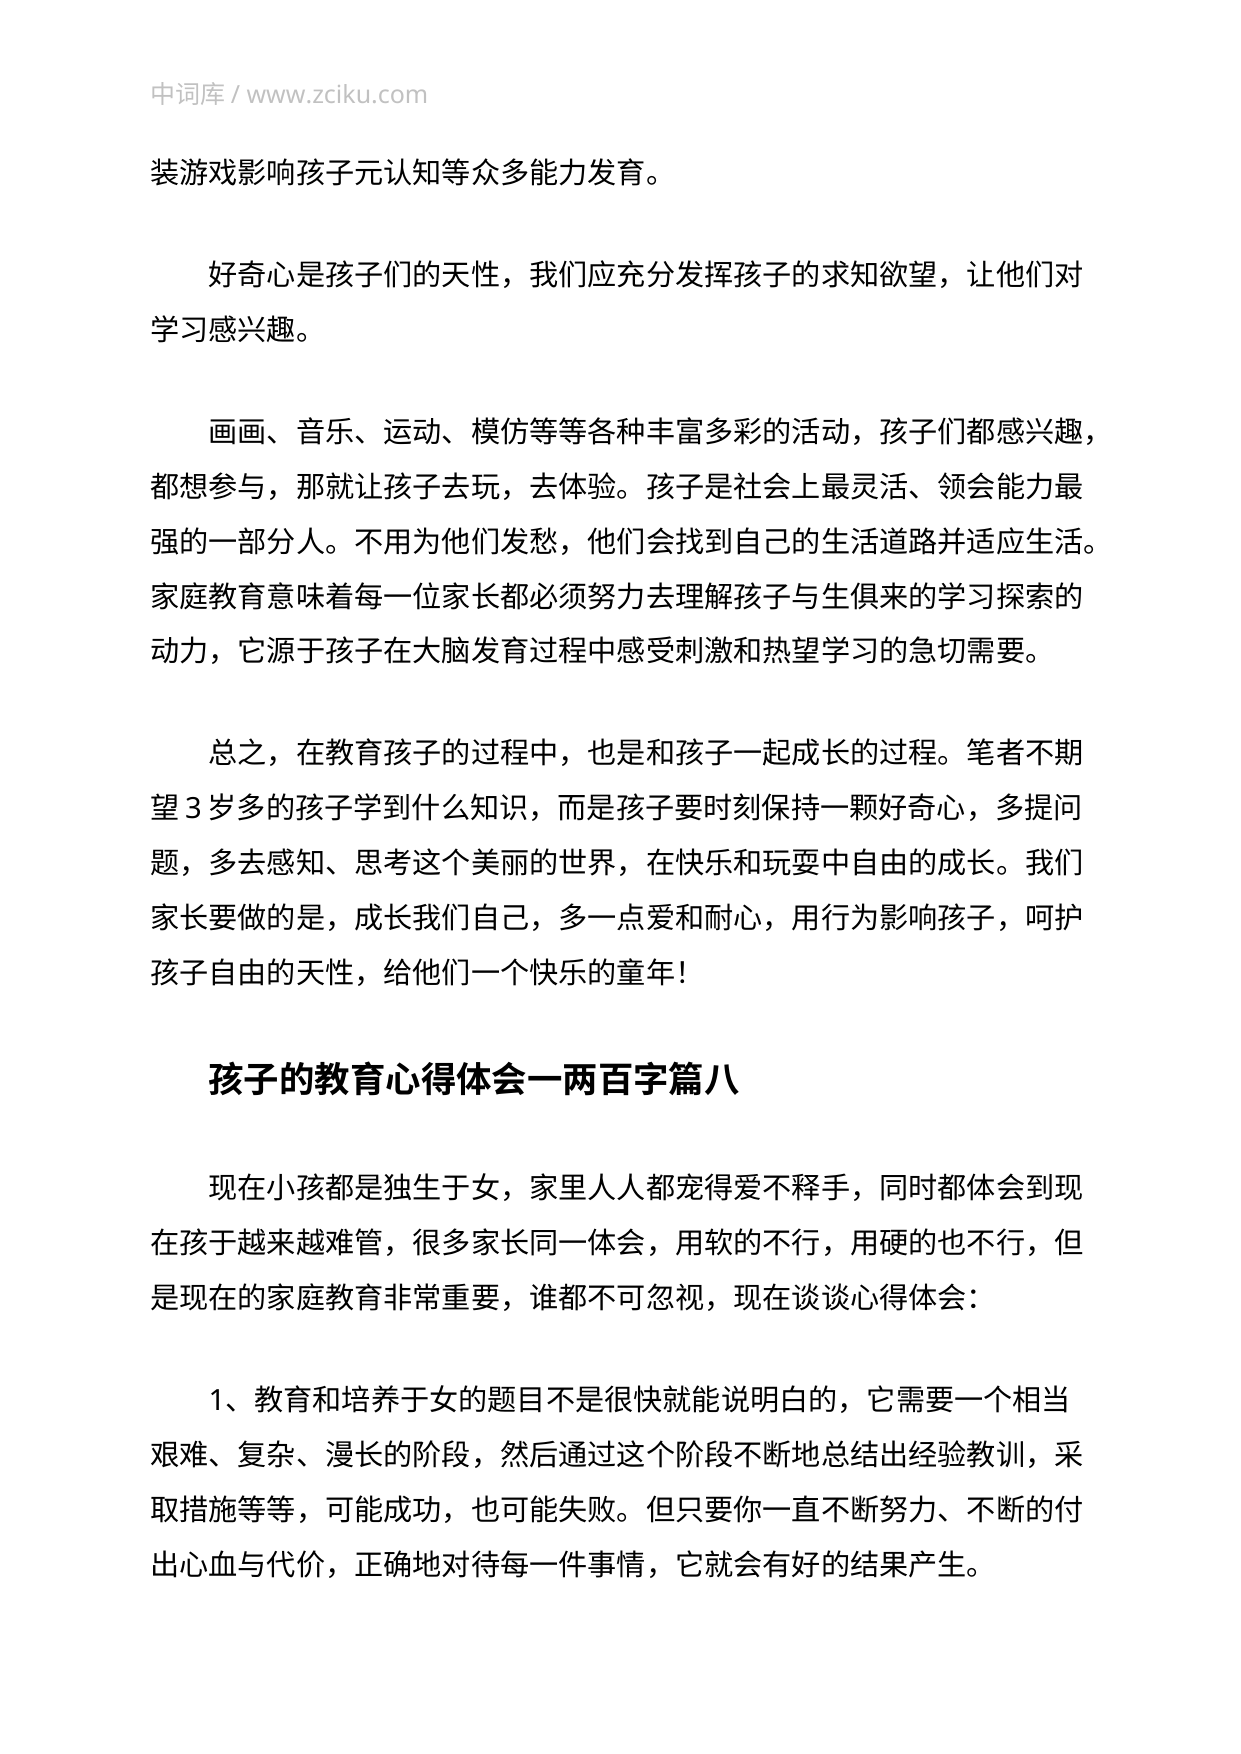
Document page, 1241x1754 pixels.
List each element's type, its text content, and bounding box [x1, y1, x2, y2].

text 总之，在教育孩子的过程中，也是和孩子一起成长的过程。笔者不期望3岁多的孩子学到什么知识，而是孩子要时刻保持一颗好奇心，多提问题，多去感知、思考这个美丽的世界，在快乐和玩耍中自由的成长。我们家长要做的是，成长我们自己，多一点爱和耐心，用行为影响孩子，呵护孩子自由的天性，给他们一个快乐的童年！ [150, 730, 1090, 992]
text 1、教育和培养于女的题目不是很快就能说明白的，它需要一个相当艰难、复杂、漫长的阶段，然后通过这个阶段不断地总结出经验教训，采取措施等等，可能成功，也可能失败。但只要你一直不断努力、不断的付出心血与代价，正确地对待每一件事情，它就会有好的结果产生。 [150, 1376, 1090, 1583]
text 好奇心是孩子们的天性，我们应充分发挥孩子的求知欲望，让他们对学习感兴趣。 [150, 252, 1090, 349]
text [150, 150, 1090, 192]
text 画画、音乐、运动、模仿等等各种丰富多彩的活动，孩子们都感兴趣，都想参与，那就让孩子去玩，去体验。孩子是社会上最灵活、领会能力最强的一部分人。不用为他们发愁，他们会找到自己的生活道路并适应生活。家庭教育意味着每一位家长都必须努力去理解孩子与生俱来的学习探索的动力，它源于孩子在大脑发育过程中感受刺激和热望学习的急切需要。 [150, 408, 1090, 670]
text 现在小孩都是独生于女，家里人人都宠得爱不释手，同时都体会到现在孩于越来越难管，很多家长同一体会，用软的不行，用硬的也不行，但是现在的家庭教育非常重要，谁都不可忽视，现在谈谈心得体会： [150, 1165, 1090, 1317]
text 孩子的教育心得体会一两百字篇八 [150, 1051, 1090, 1102]
